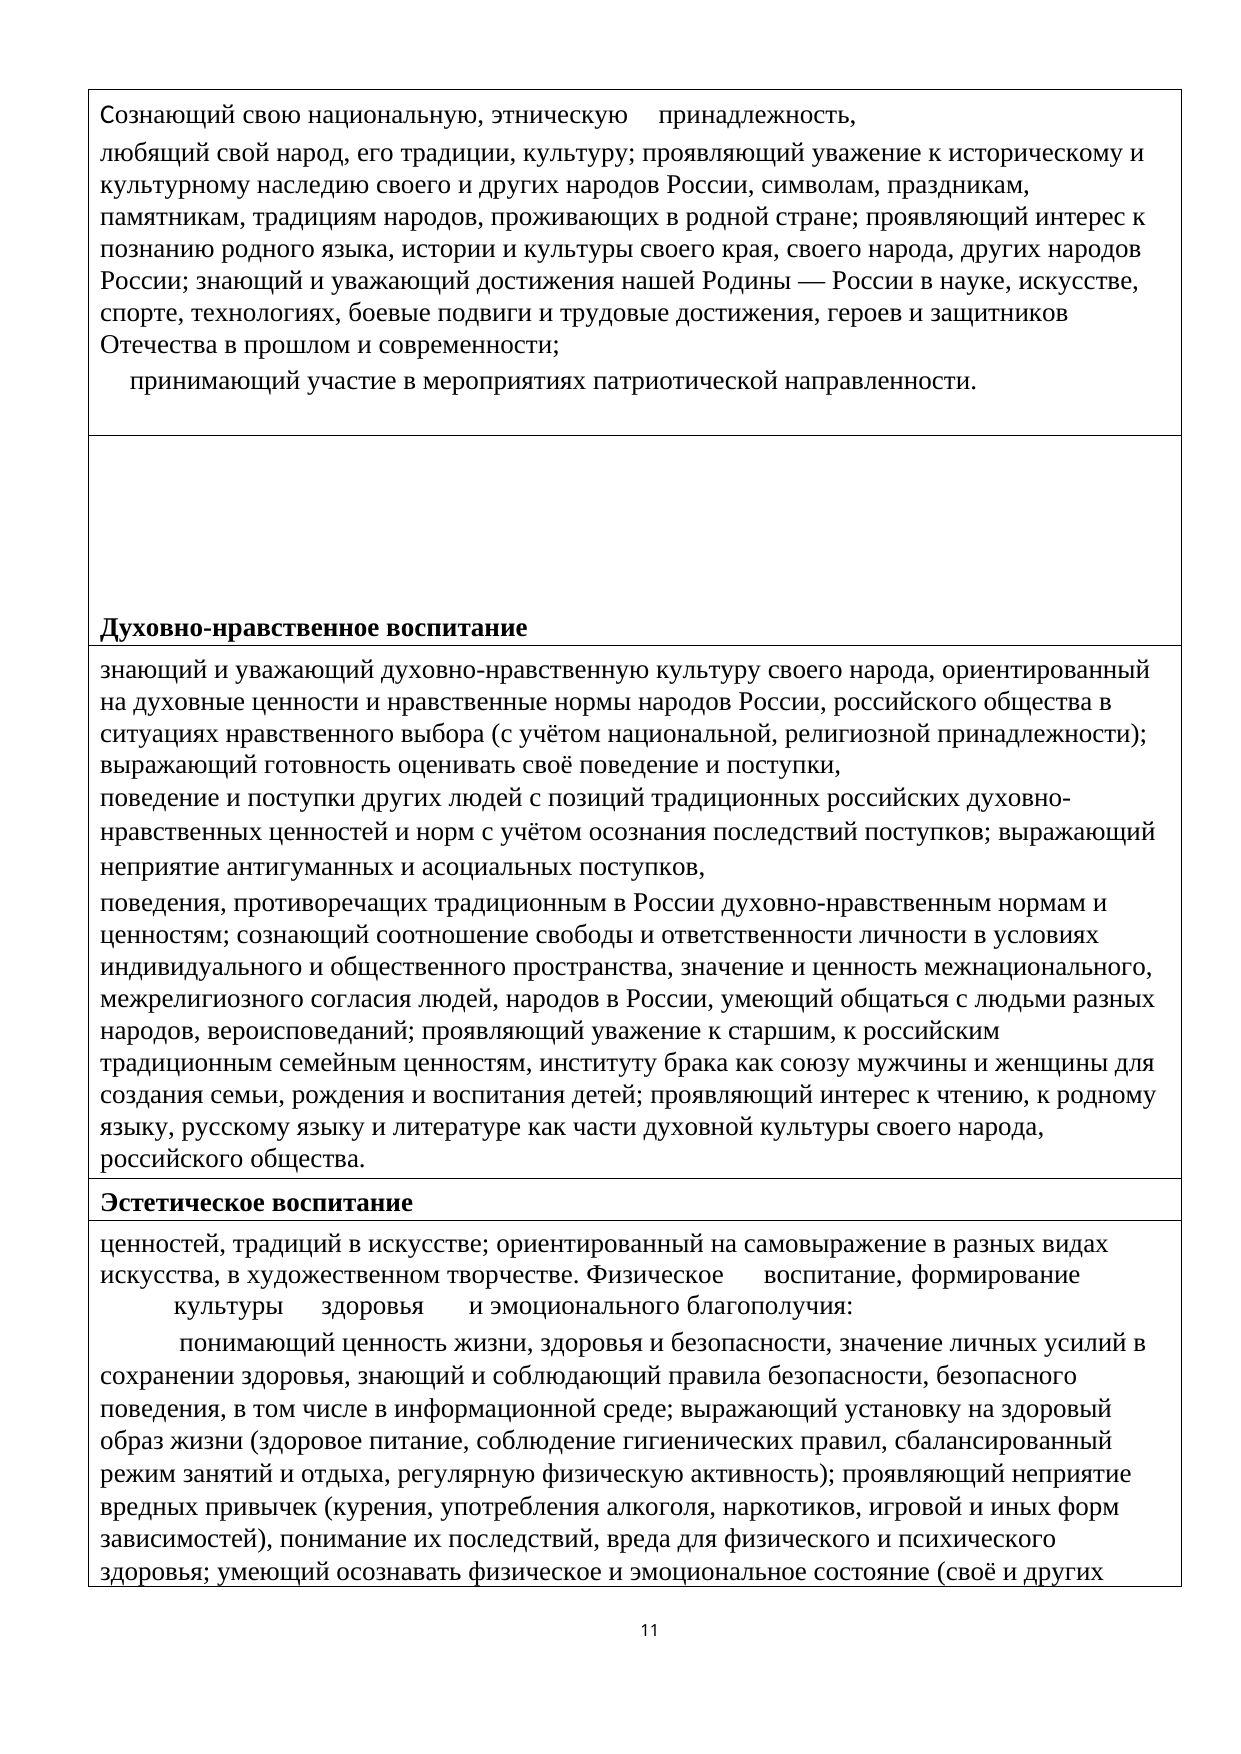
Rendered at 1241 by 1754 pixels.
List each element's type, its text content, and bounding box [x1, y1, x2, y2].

table_cell Духовно-нравственное воспитание [89, 436, 1181, 645]
table_cell Эстетическое воспитание [89, 1179, 1181, 1220]
table_cell Сознающий свою национальную, этническую принадлежность, любящий свой народ, его традиции, культуру; проявляющий уважение к историческому и культурному наследию своего и других народов России, символам, праздникам, памятникам, традициям народов, проживающих в родной стране; проявляющий интерес к познанию родного языка, истории и культуры своего края, своего народа, других народов России; знающий и уважающий достижения нашей Родины — России в науке, искусстве, спорте, технологиях, боевые подвиги и трудовые достижения, героев и защитников Отечества в прошлом и современности; принимающий участие в мероприятиях патриотической направленности. [89, 90, 1181, 435]
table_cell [89, 1221, 1181, 1586]
table_cell знающий и уважающий духовно-нравственную культуру своего народа, ориентированный на духовные ценности и нравственные нормы народов России, российского общества в ситуациях нравственного выбора (с учётом национальной, религиозной принадлежности); выражающий готовность оценивать своё поведение и поступки, поведение и поступки других людей с позиций традиционных российских духовно- нравственных ценностей и норм с учётом осознания последствий поступков; выражающий неприятие антигуманных и асоциальных поступков, поведения, противоречащих традиционным в России духовно-нравственным нормам и ценностям; сознающий соотношение свободы и ответственности личности в условиях индивидуального и общественного пространства, значение и ценность межнационального, межрелигиозного согласия людей, народов в России, умеющий общаться с людьми разных народов, вероисповеданий; проявляющий уважение к старшим, к российским традиционным семейным ценностям, институту брака как союзу мужчины и женщины для создания семьи, рождения и воспитания детей; проявляющий интерес к чтению, к родному языку, русскому языку и литературе как части духовной культуры своего народа, российского общества. [89, 646, 1181, 1178]
